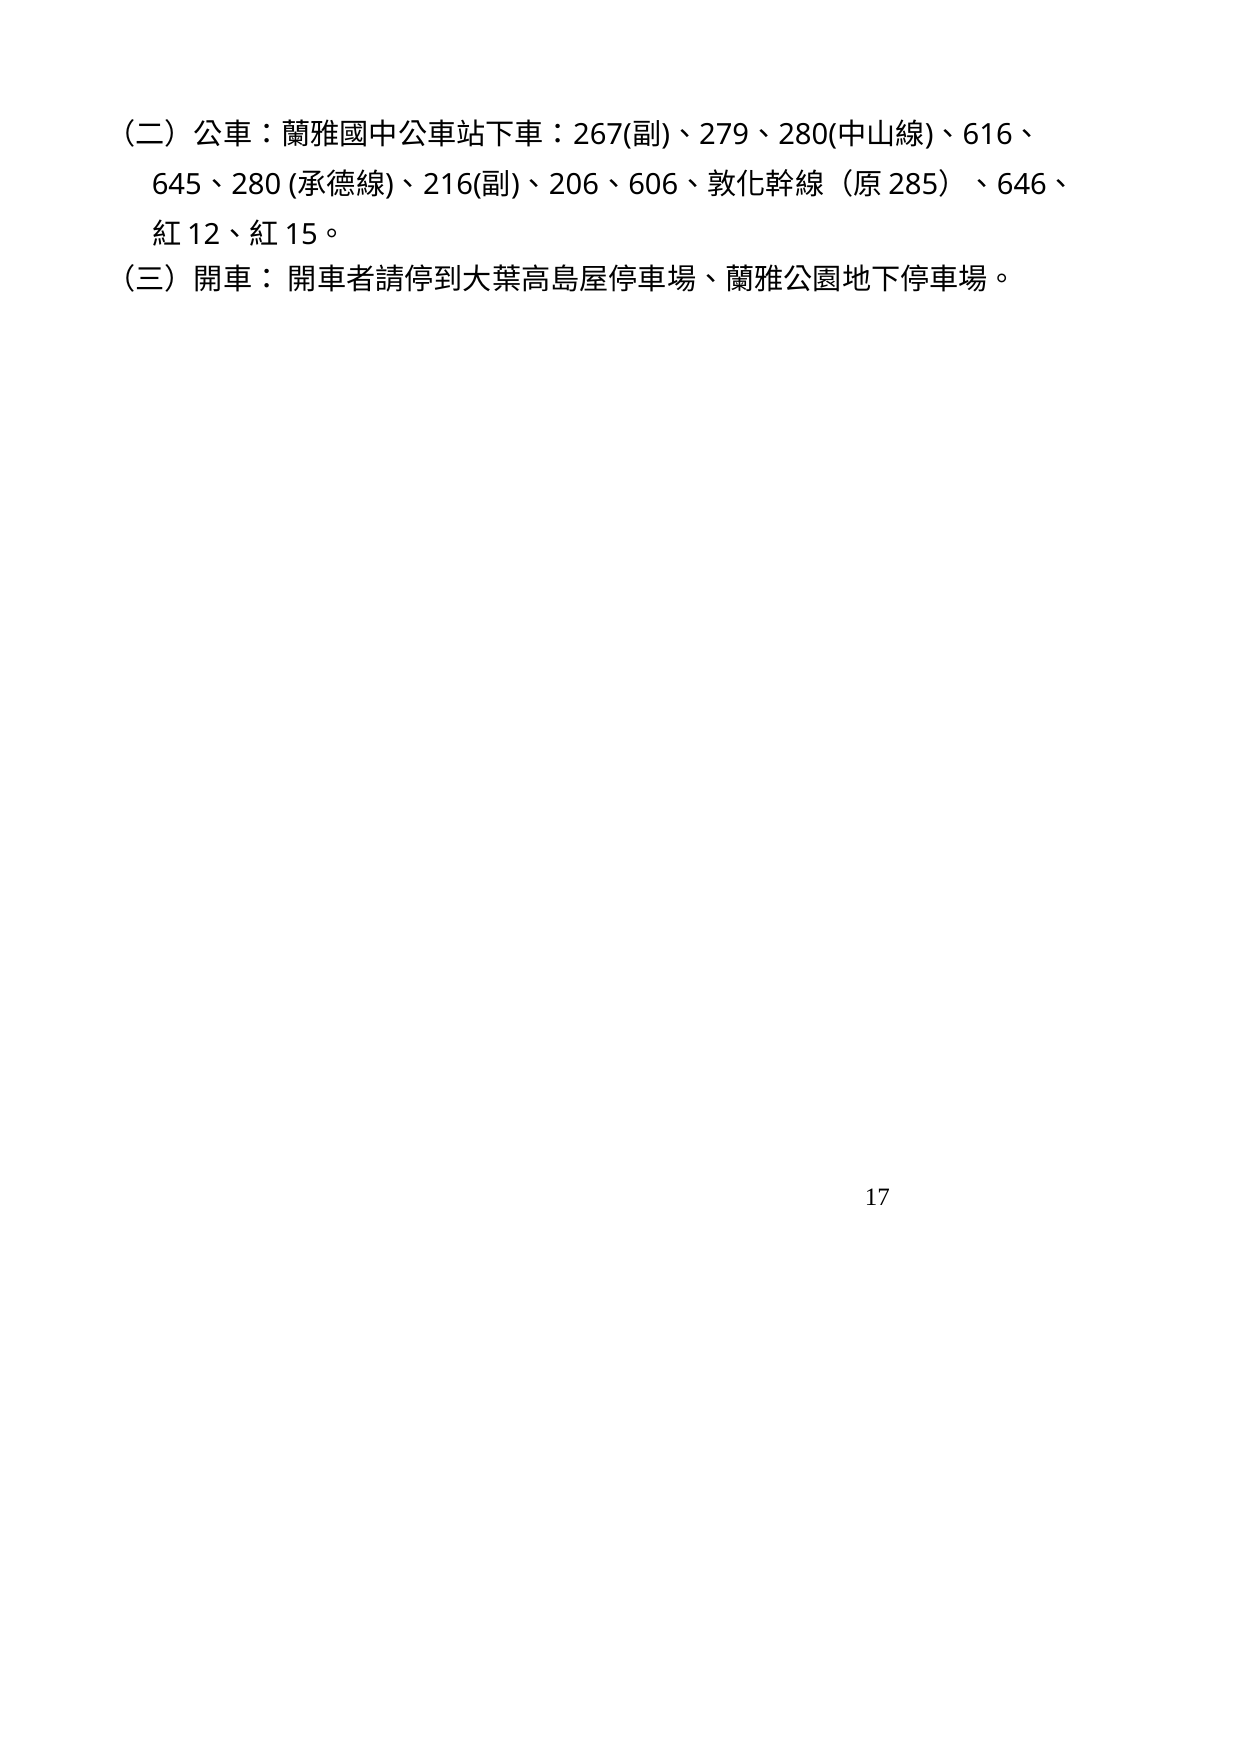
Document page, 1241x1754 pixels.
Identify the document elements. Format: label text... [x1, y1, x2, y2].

text （二）公車：蘭雅國中公車站下車：267(副)、279、280(中山線)、616、 [106, 104, 1134, 154]
text 645、280 (承德線)、216(副)、206、606、敦化幹線（原285）、646、 [106, 154, 1134, 204]
text 紅12、紅15。 [106, 204, 1134, 254]
text （三）開車： 開車者請停到大葉高島屋停車場、蘭雅公園地下停車場。 [106, 255, 1134, 297]
